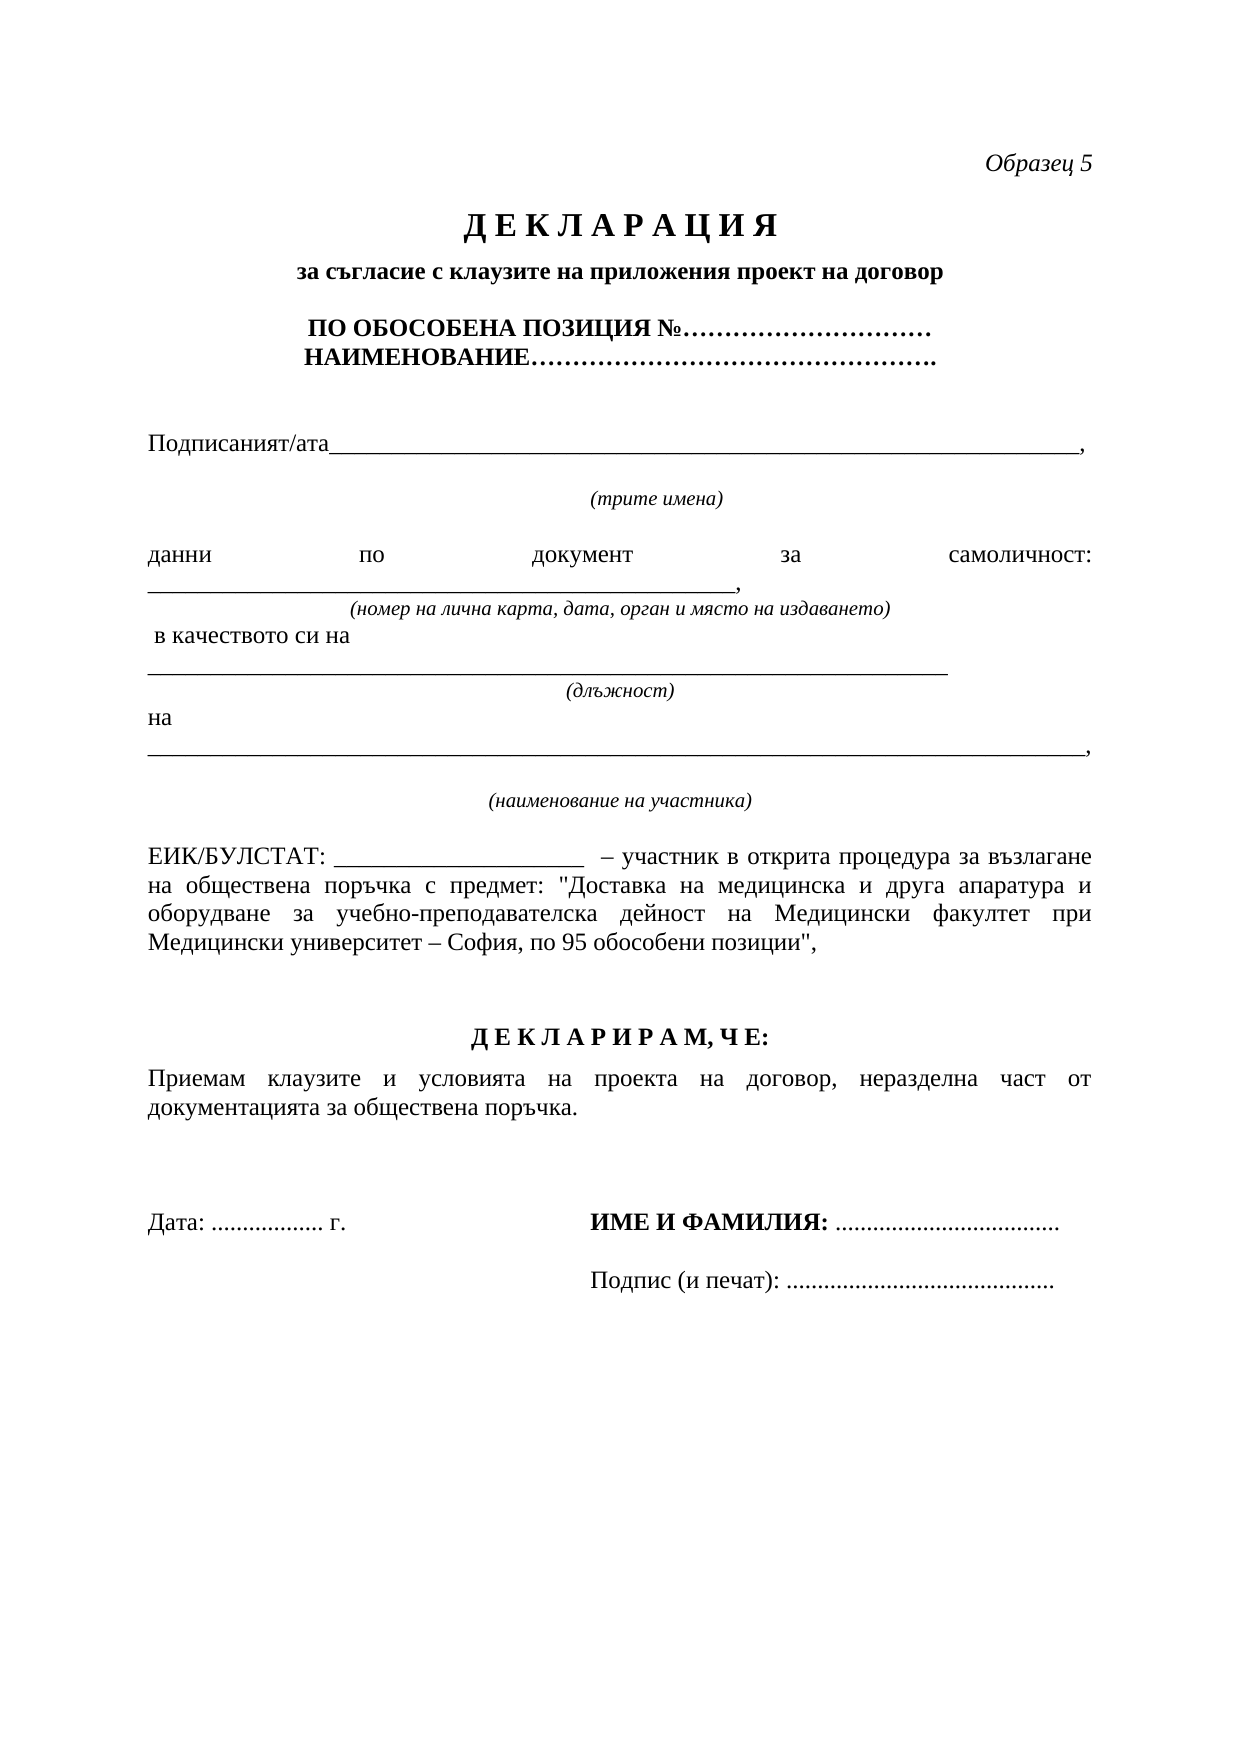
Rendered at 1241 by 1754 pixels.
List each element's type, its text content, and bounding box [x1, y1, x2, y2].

text (трите имена) [148, 486, 1093, 510]
text Подписаният/ата____________________________________________________________, [148, 428, 1093, 457]
text ЕИК/БУЛСТАТ: ____________________ – участник в открита процедура за възлагане на обществена поръчка с предмет: "Доставка на медицинска и друга апаратура и оборудване за учебно-преподавателска дейност на Медицински факултет при Медицински университет – София, по 95 обособени позиции", [148, 841, 1093, 956]
text Подпис (и печат): ........................................... [148, 1265, 1093, 1293]
text Дата: .................. г. ИМЕ И ФАМИЛИЯ: .................................... [148, 1207, 1093, 1236]
text за съгласие с клаузите на приложения проект на договор [148, 256, 1093, 285]
text НАИМЕНОВАНИЕ…………………………………………. [148, 342, 1093, 371]
text в качеството си на ________________________________________________________________ [148, 620, 1093, 678]
text данни по документ за самоличност: _______________________________________________, [148, 539, 1093, 596]
text (наименование на участника) [148, 788, 1093, 812]
text Д Е К Л А Р А Ц И Я [148, 205, 1093, 243]
text (длъжност) [148, 678, 1093, 702]
text на ___________________________________________________________________________, [148, 702, 1093, 759]
text ПО ОБОСОБЕНА ПОЗИЦИЯ №………………………… [148, 313, 1093, 342]
text (номер на лична карта, дата, орган и място на издаването) [148, 596, 1093, 620]
text Образец 5 [148, 148, 1093, 176]
text Приемам клаузите и условията на проекта на договор, неразделна част от документацията за обществена поръчка. [148, 1063, 1093, 1121]
text Д Е К Л А Р И Р А М, Ч Е: [148, 1022, 1093, 1051]
